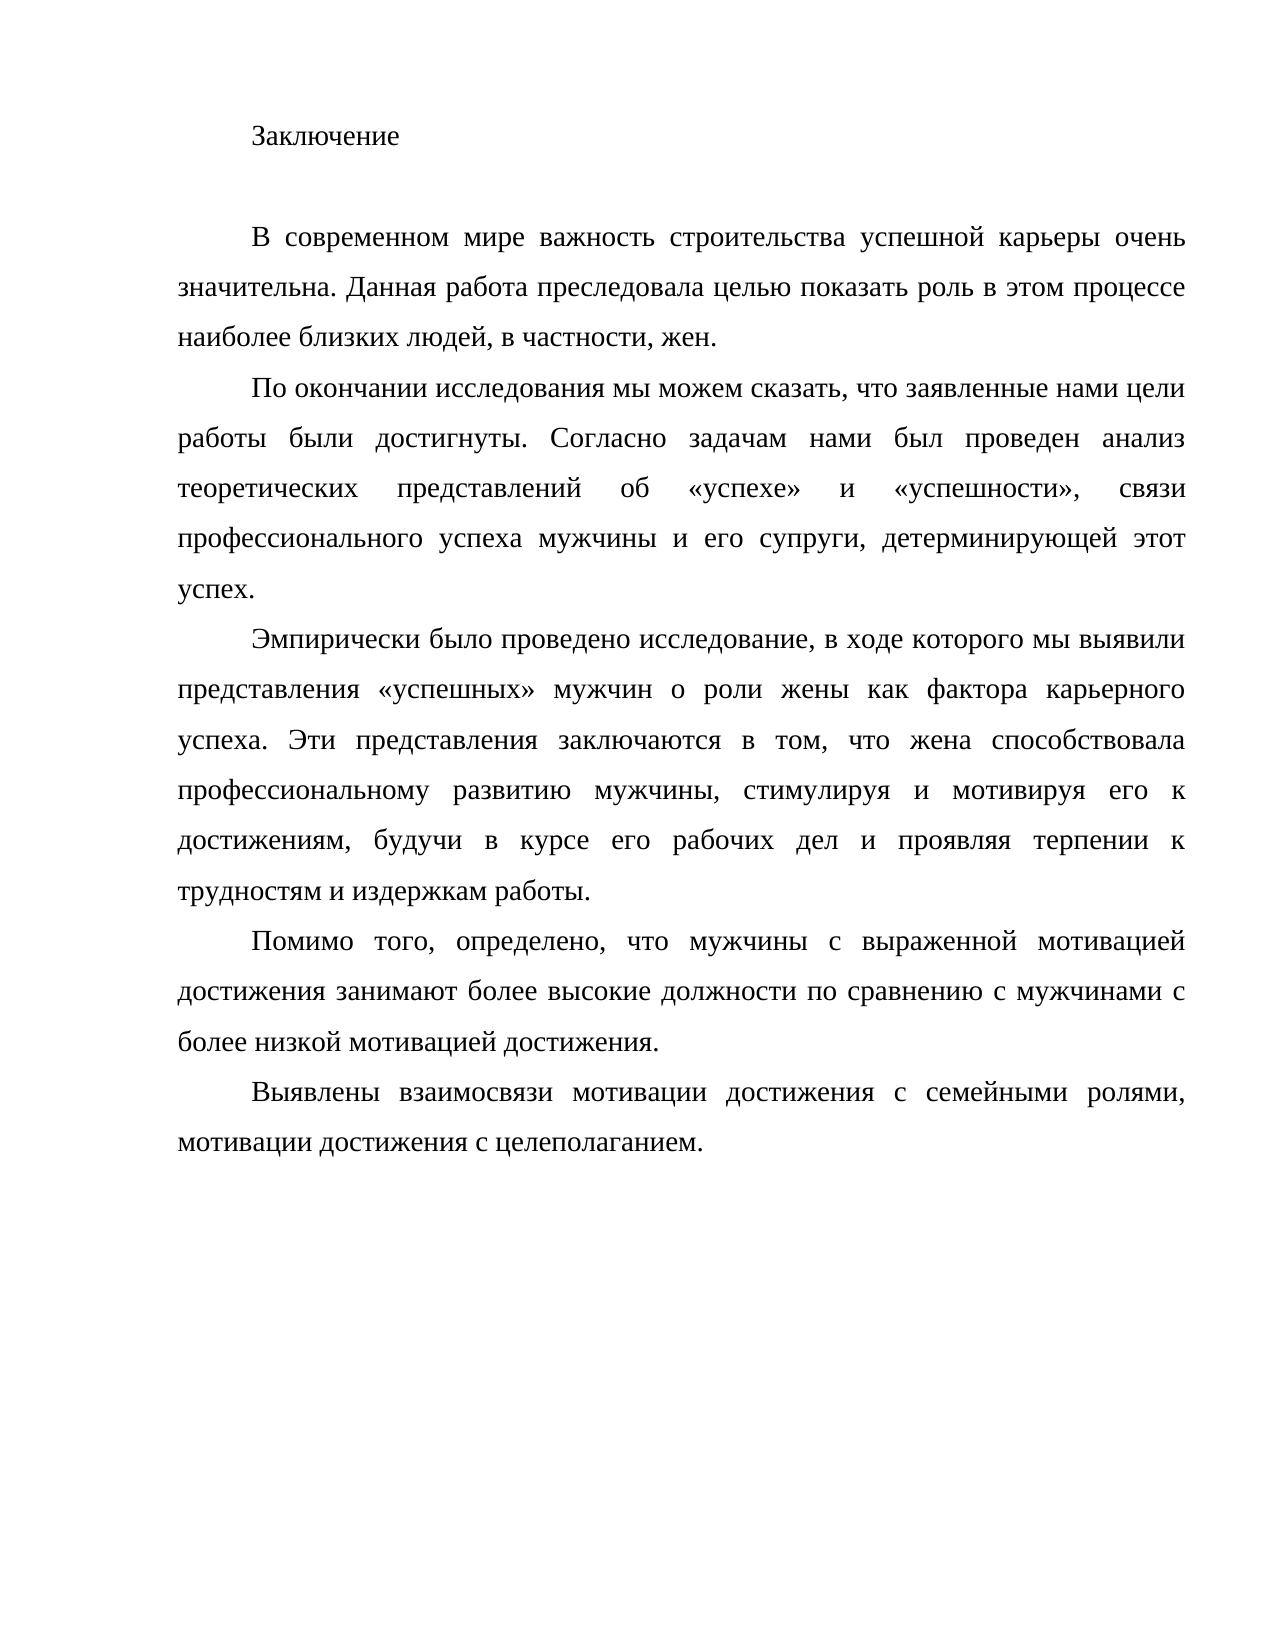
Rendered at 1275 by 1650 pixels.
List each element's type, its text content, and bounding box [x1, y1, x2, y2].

text В современном мире важность строительства успешной карьеры очень значительна. Данная работа преследовала целью показать роль в этом процессе наиболее близких людей, в частности, жен. [177, 219, 1186, 353]
text По окончании исследования мы можем сказать, что заявленные нами цели работы были достигнуты. Согласно задачам нами был проведен анализ теоретических представлений об «успехе» и «успешности», связи профессионального успеха мужчины и его супруги, детерминирующей этот успех. [177, 370, 1186, 604]
text Выявлены взаимосвязи мотивации достижения с семейными ролями, мотивации достижения с целеполаганием. [177, 1074, 1186, 1158]
subtitle Заключение [177, 118, 1186, 152]
text Помимо того, определено, что мужчины с выраженной мотивацией достижения занимают более высокие должности по сравнению с мужчинами с более низкой мотивацией достижения. [177, 923, 1186, 1057]
text Эмпирически было проведено исследование, в ходе которого мы выявили представления «успешных» мужчин о роли жены как фактора карьерного успеха. Эти представления заключаются в том, что жена способствовала профессиональному развитию мужчины, стимулируя и мотивируя его к достижениям, будучи в курсе его рабочих дел и проявляя терпении к трудностям и издержкам работы. [177, 621, 1186, 906]
